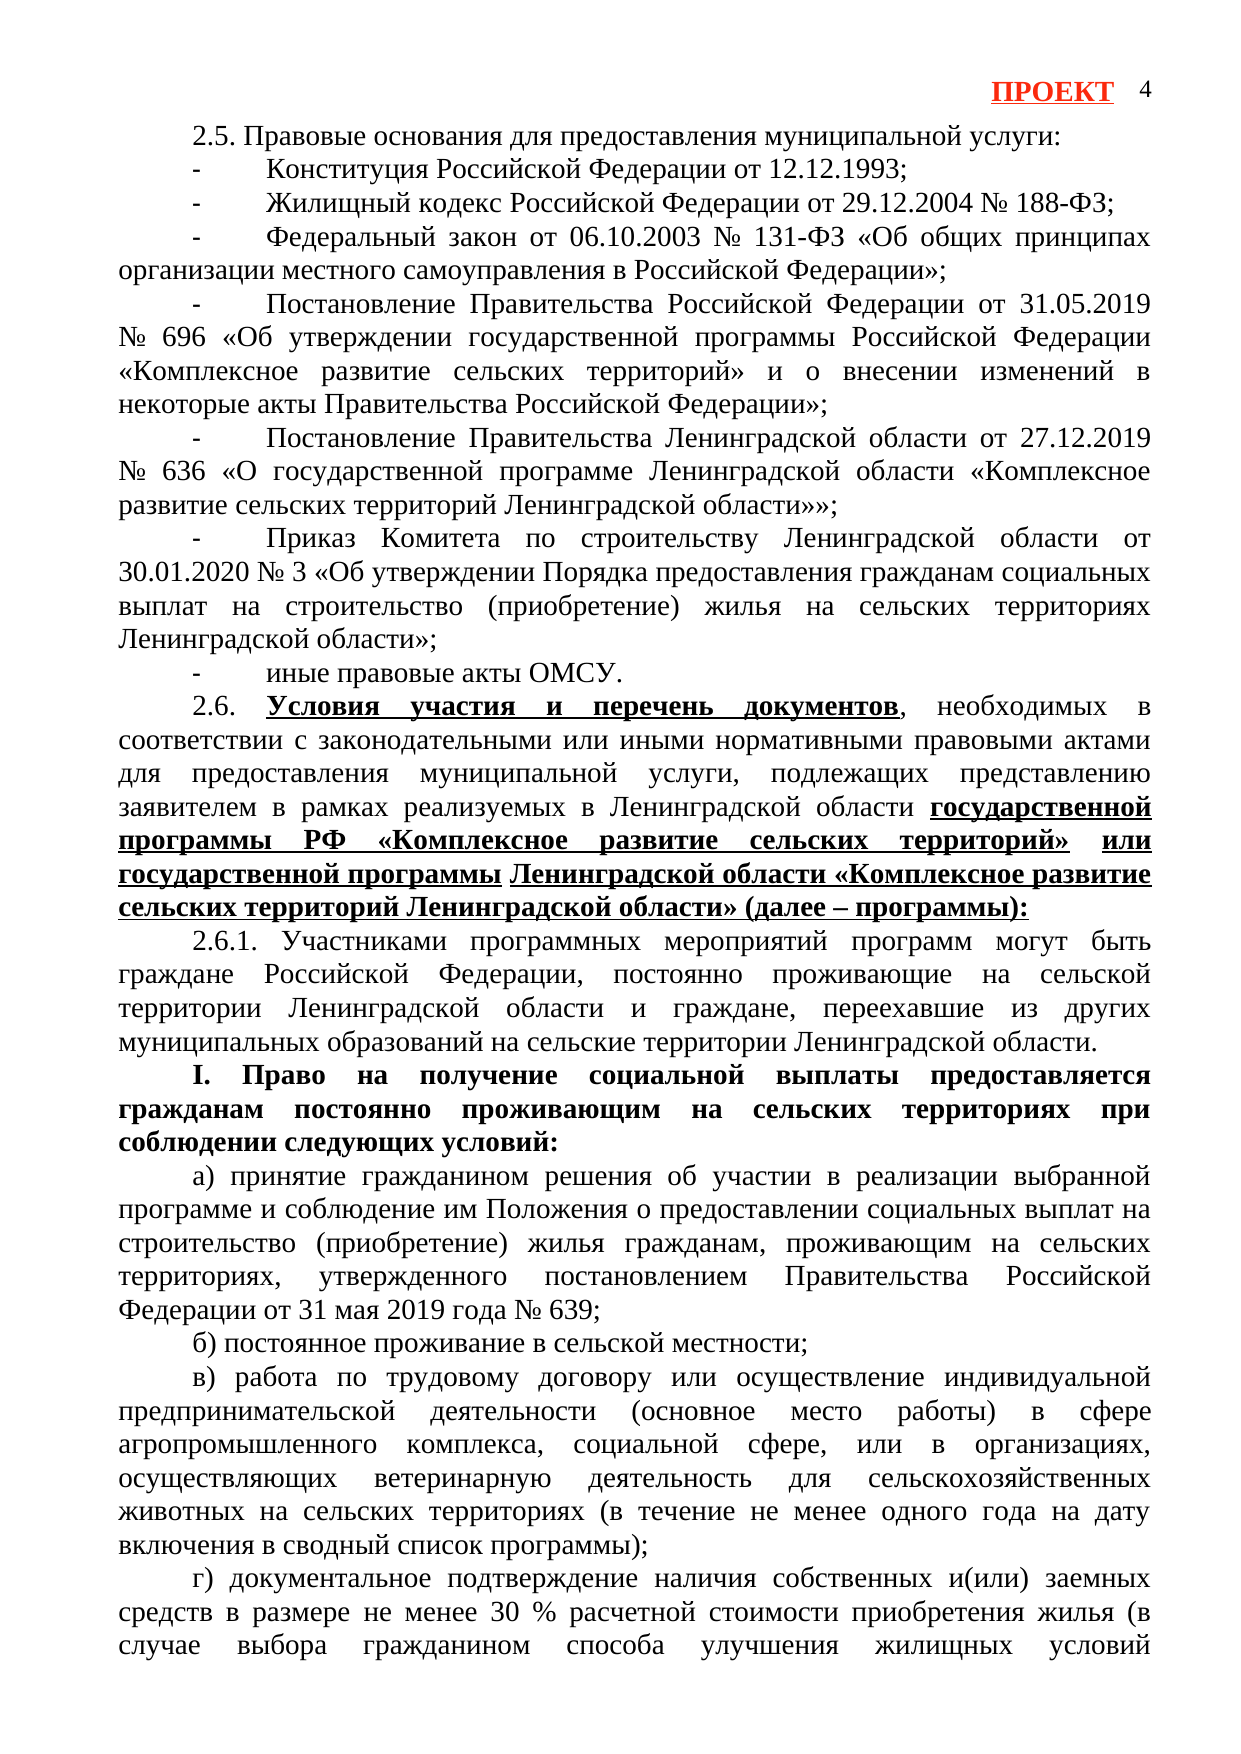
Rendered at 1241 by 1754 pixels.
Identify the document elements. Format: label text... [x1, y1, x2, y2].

list Постановление Правительства Российской Федерации от 31.05.2019 № 696 «Об утверждении государственной программы Российской Федерации «Комплексное развитие сельских территорий» и о внесении изменений в некоторые акты Правительства Российской Федерации»; [118, 286, 1152, 420]
text в) работа по трудовому договору или осуществление индивидуальной предпринимательской деятельности (основное место работы) в сфере агропромышленного комплекса, социальной сфере, или в организациях, осуществляющих ветеринарную деятельность для сельскохозяйственных животных на сельских территориях (в течение не менее одного года на дату включения в сводный список программы); [118, 1359, 1152, 1560]
title Конституция Российской Федерации от 12.12.1993; [118, 152, 1152, 185]
list Федеральный закон от 06.10.2003 № 131-ФЗ «Об общих принципах организации местного самоуправления в Российской Федерации»; [118, 219, 1152, 286]
title 2.6. Условия участия и перечень документов, необходимых в соответствии с законодательными или иными нормативными правовыми актами для предоставления муниципальной услуги, подлежащих представлению заявителем в рамках реализуемых в Ленинградской области государственной программы РФ «Комплексное развитие сельских территорий» или государственной программы Ленинградской области «Комплексное развитие сельских территорий Ленинградской области» (далее – программы): [118, 688, 1152, 923]
text б) постоянное проживание в сельской местности; [118, 1326, 1152, 1359]
list Приказ Комитета по строительству Ленинградской области от 30.01.2020 № 3 «Об утверждении Порядка предоставления гражданам социальных выплат на строительство (приобретение) жилья на сельских территориях Ленинградской области»; [118, 521, 1152, 655]
list Жилищный кодекс Российской Федерации от 29.12.2004 № 188-ФЗ; [118, 185, 1152, 219]
title 2.6.1. Участниками программных мероприятий программ могут быть граждане Российской Федерации, постоянно проживающие на сельской территории Ленинградской области и граждане, переехавшие из других муниципальных образований на сельские территории Ленинградской области. [118, 923, 1152, 1057]
list Постановление Правительства Ленинградской области от 27.12.2019 № 636 «О государственной программе Ленинградской области «Комплексное развитие сельских территорий Ленинградской области»»; [118, 420, 1152, 521]
text I. Право на получение социальной выплаты предоставляется гражданам постоянно проживающим на сельских территориях при соблюдении следующих условий: [118, 1057, 1152, 1158]
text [118, 1560, 1152, 1661]
title 2.5. Правовые основания для предоставления муниципальной услуги: [118, 118, 1152, 152]
list иные правовые акты ОМСУ. [118, 655, 1152, 688]
text а) принятие гражданином решения об участии в реализации выбранной программе и соблюдение им Положения о предоставлении социальных выплат на строительство (приобретение) жилья гражданам, проживающим на сельских территориях, утвержденного постановлением Правительства Российской Федерации от 31 мая 2019 года № 639; [118, 1158, 1152, 1326]
